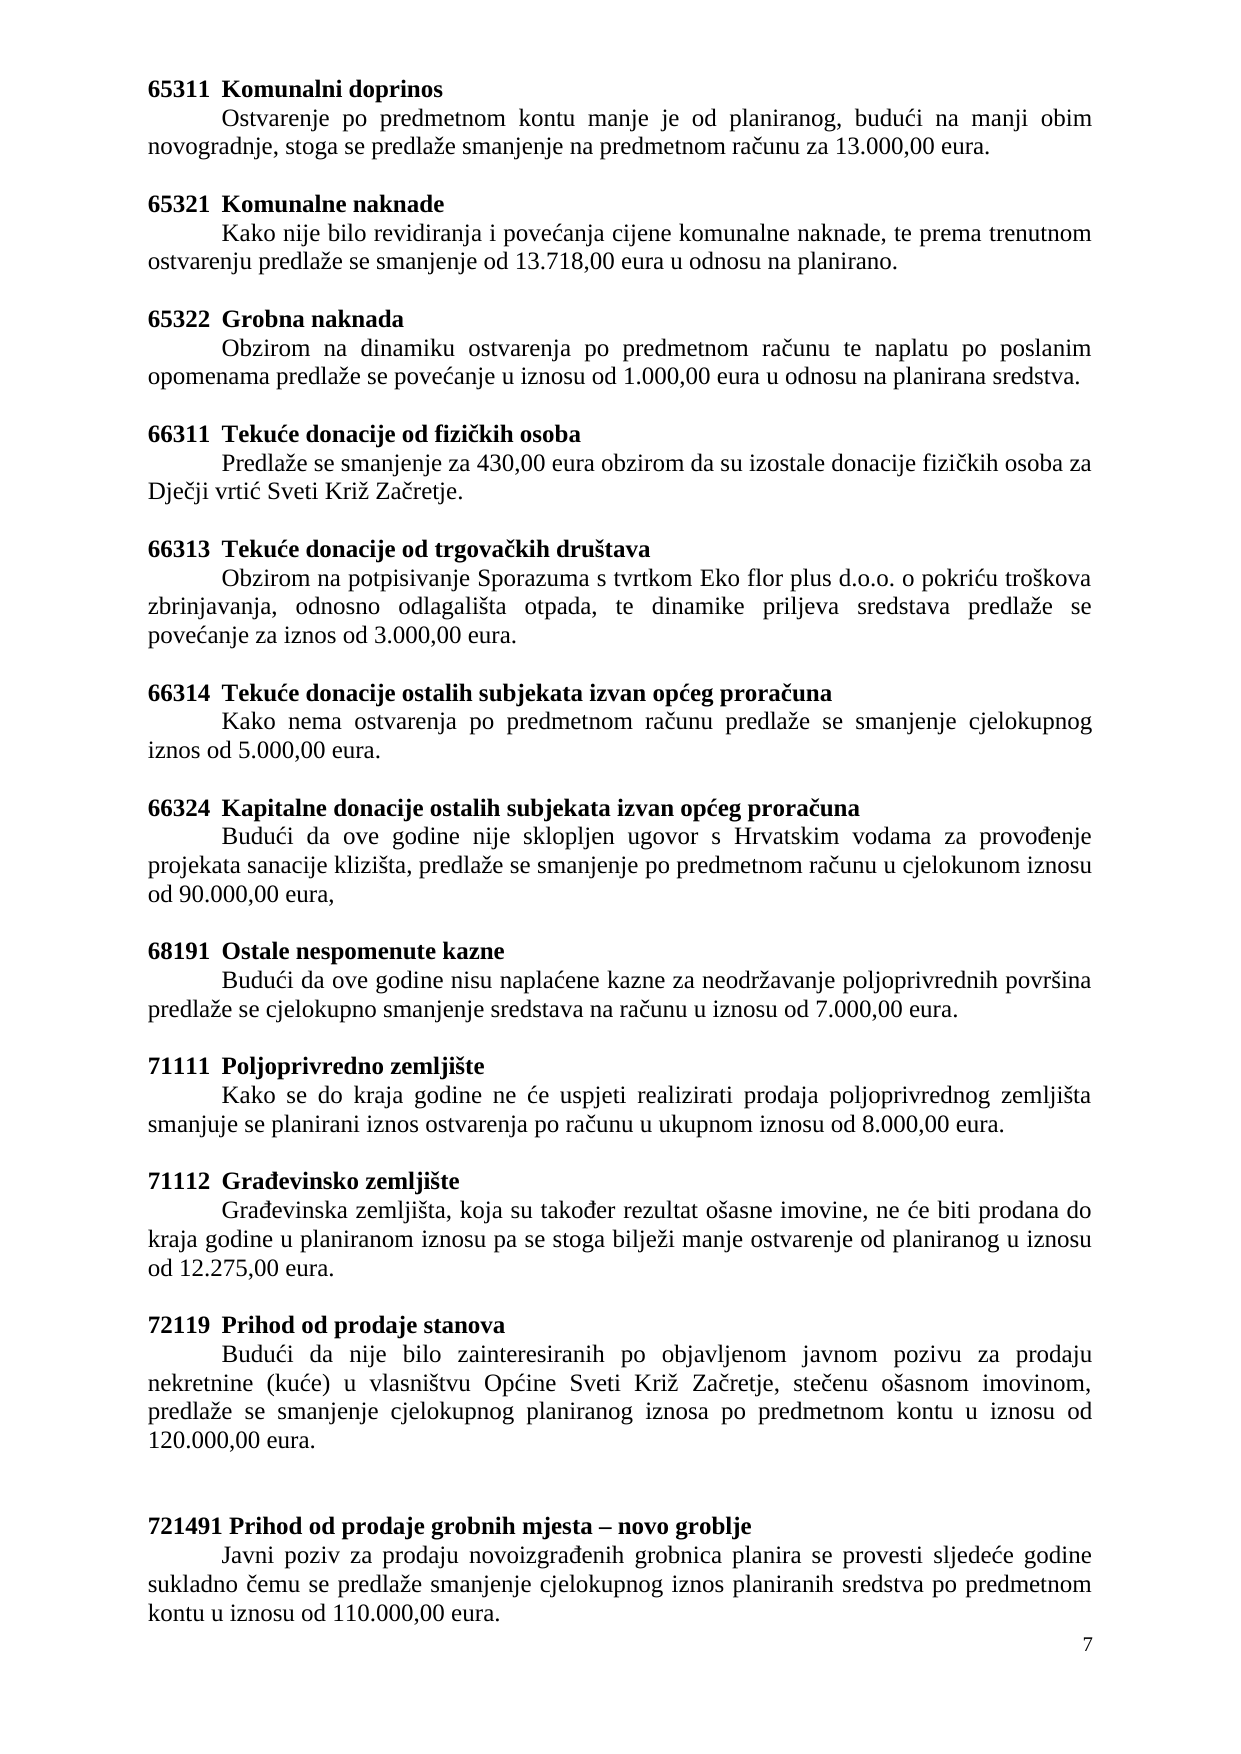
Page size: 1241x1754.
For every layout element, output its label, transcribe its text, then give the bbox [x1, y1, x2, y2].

text Kako nije bilo revidiranja i povećanja cijene komunalne naknade, te prema trenutnom ostvarenju predlaže se smanjenje od 13.718,00 eura u odnosu na planirano. [148, 218, 1093, 275]
text Obzirom na dinamiku ostvarenja po predmetnom računu te naplatu po poslanim opomenama predlaže se povećanje u iznosu od 1.000,00 eura u odnosu na planirana sredstva. [148, 333, 1093, 390]
text 66313 Tekuće donacije od trgovačkih društava [148, 534, 1093, 563]
text 65321 Komunalne naknade [148, 189, 1093, 218]
text 66314 Tekuće donacije ostalih subjekata izvan općeg proračuna [148, 678, 1093, 706]
text 71111 Poljoprivredno zemljište [148, 1051, 1093, 1080]
text Ostvarenje po predmetnom kontu manje je od planiranog, budući na manji obim novogradnje, stoga se predlaže smanjenje na predmetnom računu za 13.000,00 eura. [148, 103, 1093, 160]
text 65311 Komunalni doprinos [148, 74, 1093, 103]
text Budući da ove godine nije sklopljen ugovor s Hrvatskim vodama za provođenje projekata sanacije klizišta, predlaže se smanjenje po predmetnom računu u cjelokunom iznosu od 90.000,00 eura, [148, 821, 1093, 908]
text Kako nema ostvarenja po predmetnom računu predlaže se smanjenje cjelokupnog iznos od 5.000,00 eura. [148, 706, 1093, 764]
text Obzirom na potpisivanje Sporazuma s tvrtkom Eko flor plus d.o.o. o pokriću troškova zbrinjavanja, odnosno odlagališta otpada, te dinamike priljeva sredstava predlaže se povećanje za iznos od 3.000,00 eura. [148, 563, 1093, 649]
text Budući da ove godine nisu naplaćene kazne za neodržavanje poljoprivrednih površina predlaže se cjelokupno smanjenje sredstava na računu u iznosu od 7.000,00 eura. [148, 965, 1093, 1023]
text 721491 Prihod od prodaje grobnih mjesta – novo groblje [148, 1511, 1093, 1540]
text 66324 Kapitalne donacije ostalih subjekata izvan općeg proračuna [148, 793, 1093, 821]
text Budući da nije bilo zainteresiranih po objavljenom javnom pozivu za prodaju nekretnine (kuće) u vlasništvu Općine Sveti Križ Začretje, stečenu ošasnom imovinom, predlaže se smanjenje cjelokupnog planiranog iznosa po predmetnom kontu u iznosu od 120.000,00 eura. [148, 1339, 1093, 1454]
text 72119 Prihod od prodaje stanova [148, 1310, 1093, 1339]
text Građevinska zemljišta, koja su također rezultat ošasne imovine, ne će biti prodana do kraja godine u planiranom iznosu pa se stoga bilježi manje ostvarenje od planiranog u iznosu od 12.275,00 eura. [148, 1195, 1093, 1281]
text Javni poziv za prodaju novoizgrađenih grobnica planira se provesti sljedeće godine sukladno čemu se predlaže smanjenje cjelokupnog iznos planiranih sredstva po predmetnom kontu u iznosu od 110.000,00 eura. [148, 1540, 1093, 1626]
text 71112 Građevinsko zemljište [148, 1166, 1093, 1195]
text Predlaže se smanjenje za 430,00 eura obzirom da su izostale donacije fizičkih osoba za Dječji vrtić Sveti Križ Začretje. [148, 448, 1093, 505]
text 68191 Ostale nespomenute kazne [148, 936, 1093, 965]
text Kako se do kraja godine ne će uspjeti realizirati prodaja poljoprivrednog zemljišta smanjuje se planirani iznos ostvarenja po računu u ukupnom iznosu od 8.000,00 eura. [148, 1080, 1093, 1138]
text 66311 Tekuće donacije od fizičkih osoba [148, 419, 1093, 448]
text 65322 Grobna naknada [148, 304, 1093, 333]
